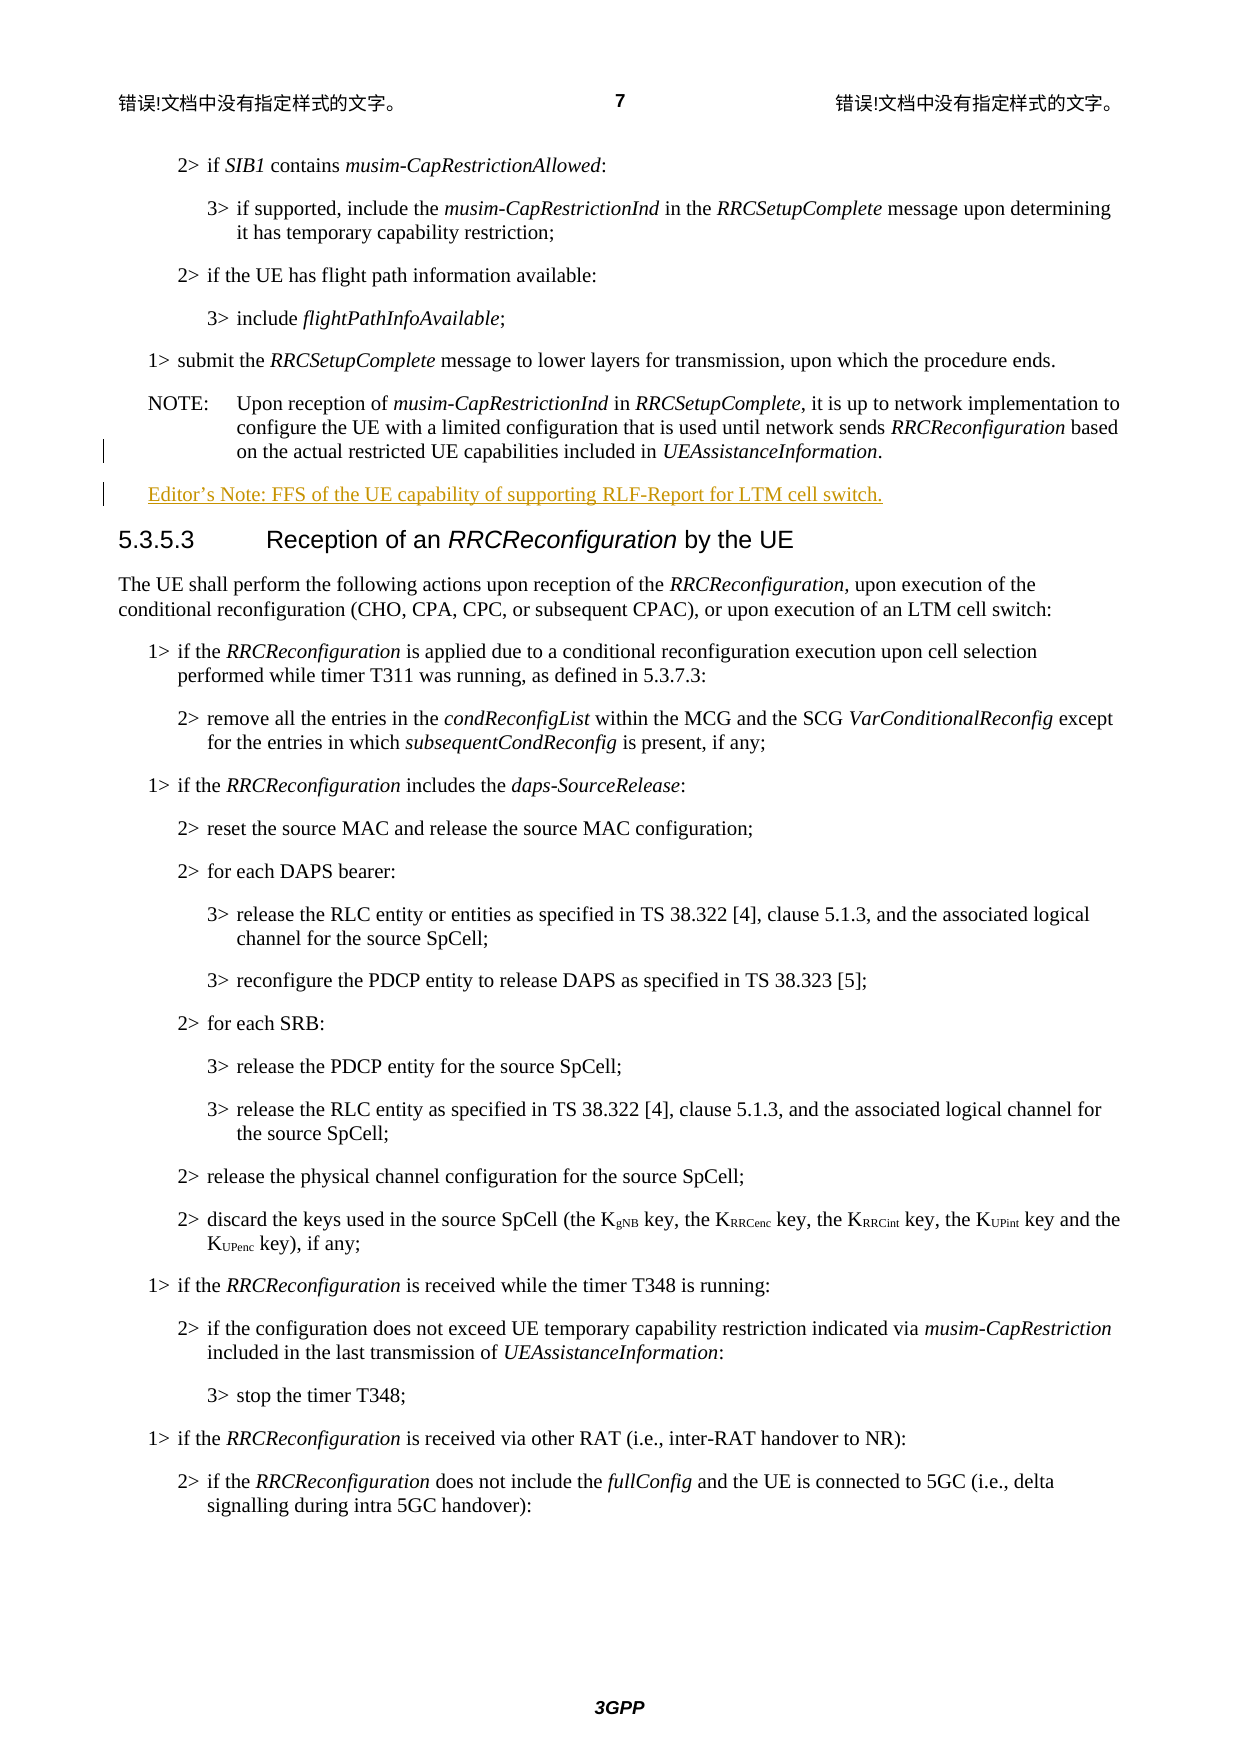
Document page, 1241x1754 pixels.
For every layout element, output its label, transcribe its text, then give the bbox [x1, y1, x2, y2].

text 2> discard the keys used in the source SpCell (the KgNB key, the KRRCenc key, the KRRCint key, the KUPint key and the KUPenc key), if any; [177, 1206, 1122, 1254]
text 1> if the RRCReconfiguration is applied due to a conditional reconfiguration execution upon cell selection performed while timer T311 was running, as defined in 5.3.7.3: [148, 639, 1122, 687]
text NOTE: Upon reception of musim-CapRestrictionInd in RRCSetupComplete, it is up to network implementation to configure the UE with a limited configuration that is used until network sends RRCReconfiguration based on the actual restricted UE capabilities included in UEAssistanceInformation. [148, 391, 1122, 463]
text 3> release the PDCP entity for the source SpCell; [207, 1054, 1122, 1078]
text 2> for each SRB: [177, 1011, 1122, 1035]
text 1> submit the RRCSetupComplete message to lower layers for transmission, upon which the procedure ends. [148, 348, 1122, 372]
text 1> if the RRCReconfiguration includes the daps-SourceRelease: [148, 773, 1122, 797]
text 3> if supported, include the musim-CapRestrictionInd in the RRCSetupComplete message upon determining it has temporary capability restriction; [207, 196, 1122, 244]
text 3> reconfigure the PDCP entity to release DAPS as specified in TS 38.323 [5]; [207, 968, 1122, 992]
subtitle 5.3.5.3 Reception of an RRCReconfiguration by the UE [118, 525, 1122, 554]
text 2> if the configuration does not exceed UE temporary capability restriction indicated via musim-CapRestriction included in the last transmission of UEAssistanceInformation: [177, 1316, 1122, 1364]
text 2> if the RRCReconfiguration does not include the fullConfig and the UE is connected to 5GC (i.e., delta signalling during intra 5GC handover): [177, 1469, 1122, 1517]
text 2> remove all the entries in the condReconfigList within the MCG and the SCG VarConditionalReconfig except for the entries in which subsequentCondReconfig is present, if any; [177, 706, 1122, 754]
text 3> include flightPathInfoAvailable; [207, 306, 1122, 329]
text The UE shall perform the following actions upon reception of the RRCReconfiguration, upon execution of the conditional reconfiguration (CHO, CPA, CPC, or subsequent CPAC), or upon execution of an LTM cell switch: [118, 572, 1122, 621]
text 2> for each DAPS bearer: [177, 859, 1122, 883]
text 3> release the RLC entity or entities as specified in TS 38.322 [4], clause 5.1.3, and the associated logical channel for the source SpCell; [207, 901, 1122, 949]
text 1> if the RRCReconfiguration is received while the timer T348 is running: [148, 1273, 1122, 1297]
text 1> if the RRCReconfiguration is received via other RAT (i.e., inter-RAT handover to NR): [148, 1426, 1122, 1450]
text 3> stop the timer T348; [207, 1383, 1122, 1407]
text 2> if the UE has flight path information available: [177, 263, 1122, 287]
text 3> release the RLC entity as specified in TS 38.322 [4], clause 5.1.3, and the associated logical channel for the source SpCell; [207, 1097, 1122, 1145]
text 2> if SIB1 contains musim-CapRestrictionAllowed: [177, 153, 1122, 177]
text 2> reset the source MAC and release the source MAC configuration; [177, 816, 1122, 840]
text 2> release the physical channel configuration for the source SpCell; [177, 1164, 1122, 1188]
